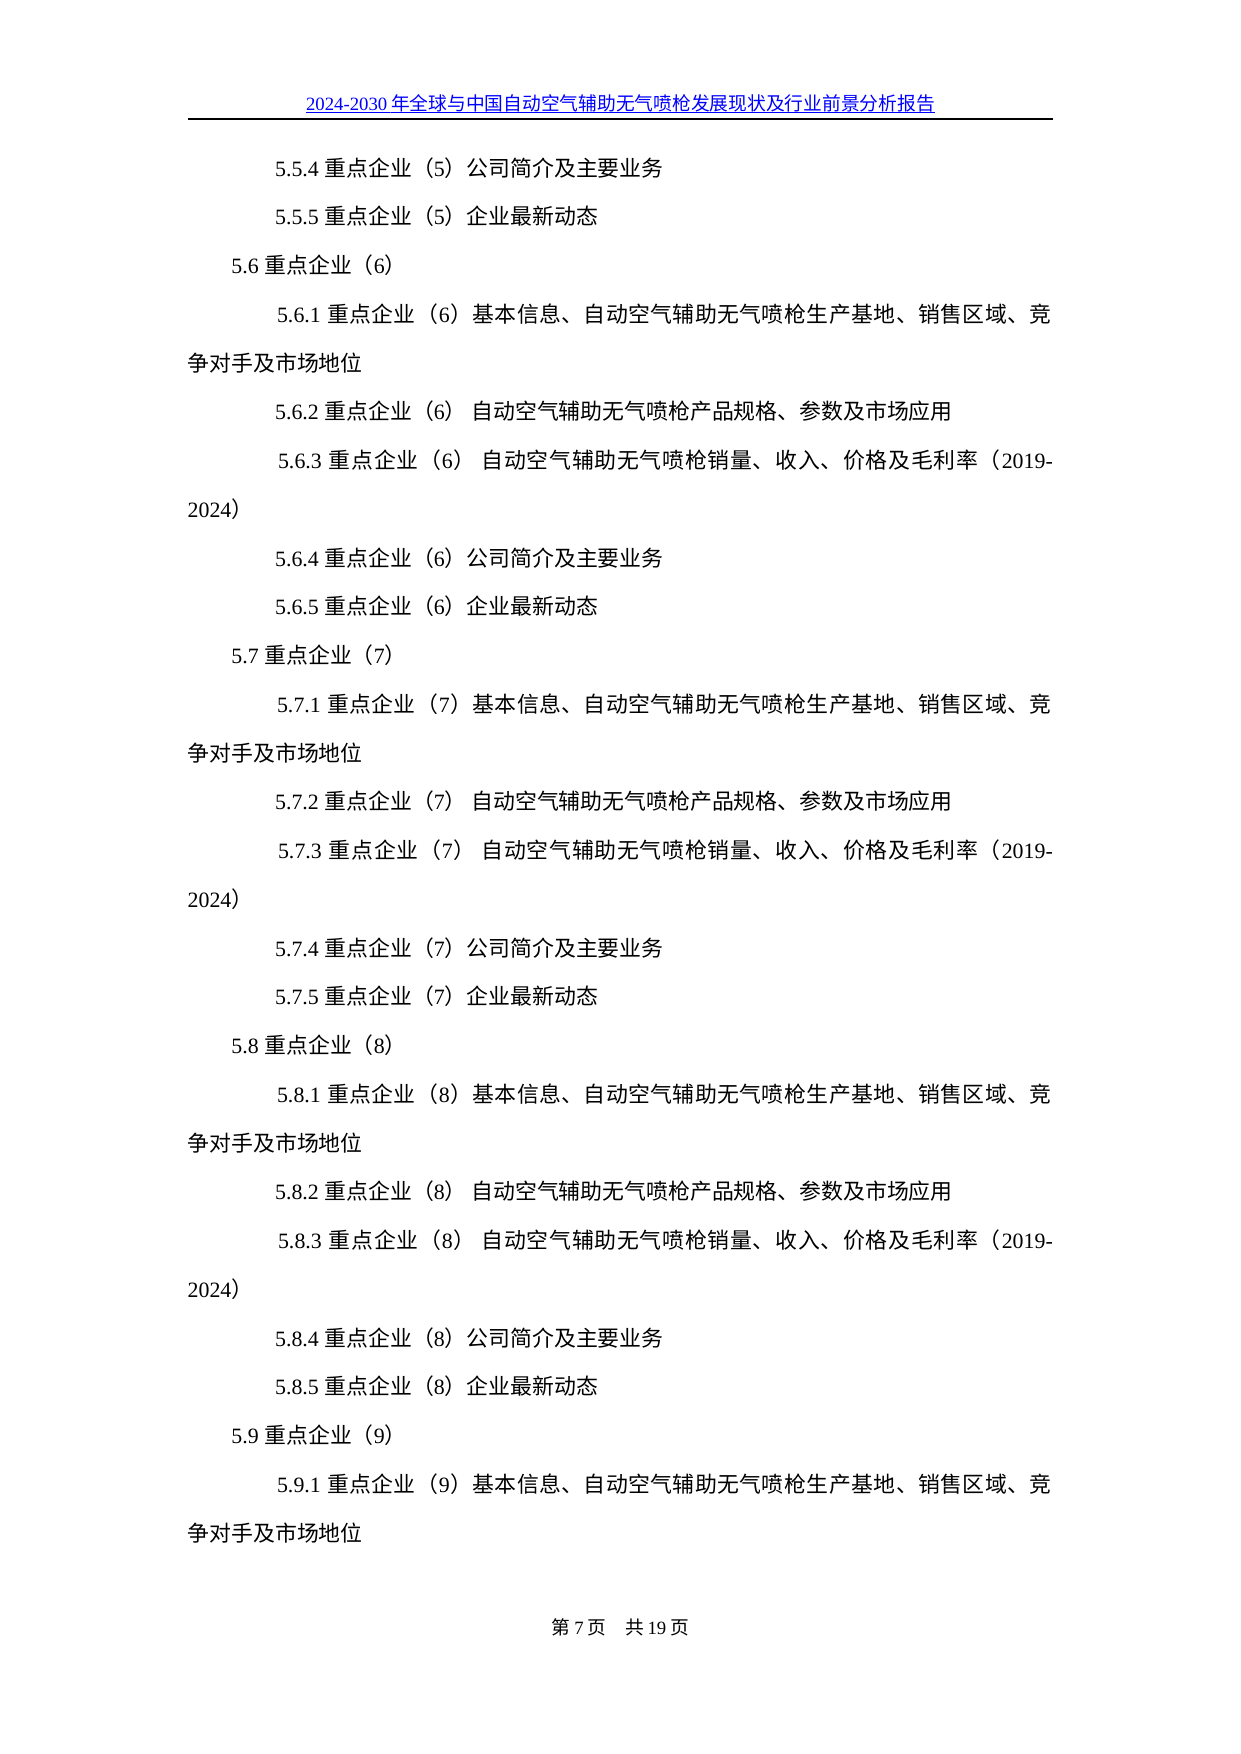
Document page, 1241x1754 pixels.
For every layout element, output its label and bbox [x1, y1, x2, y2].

text [187, 150, 1053, 1548]
